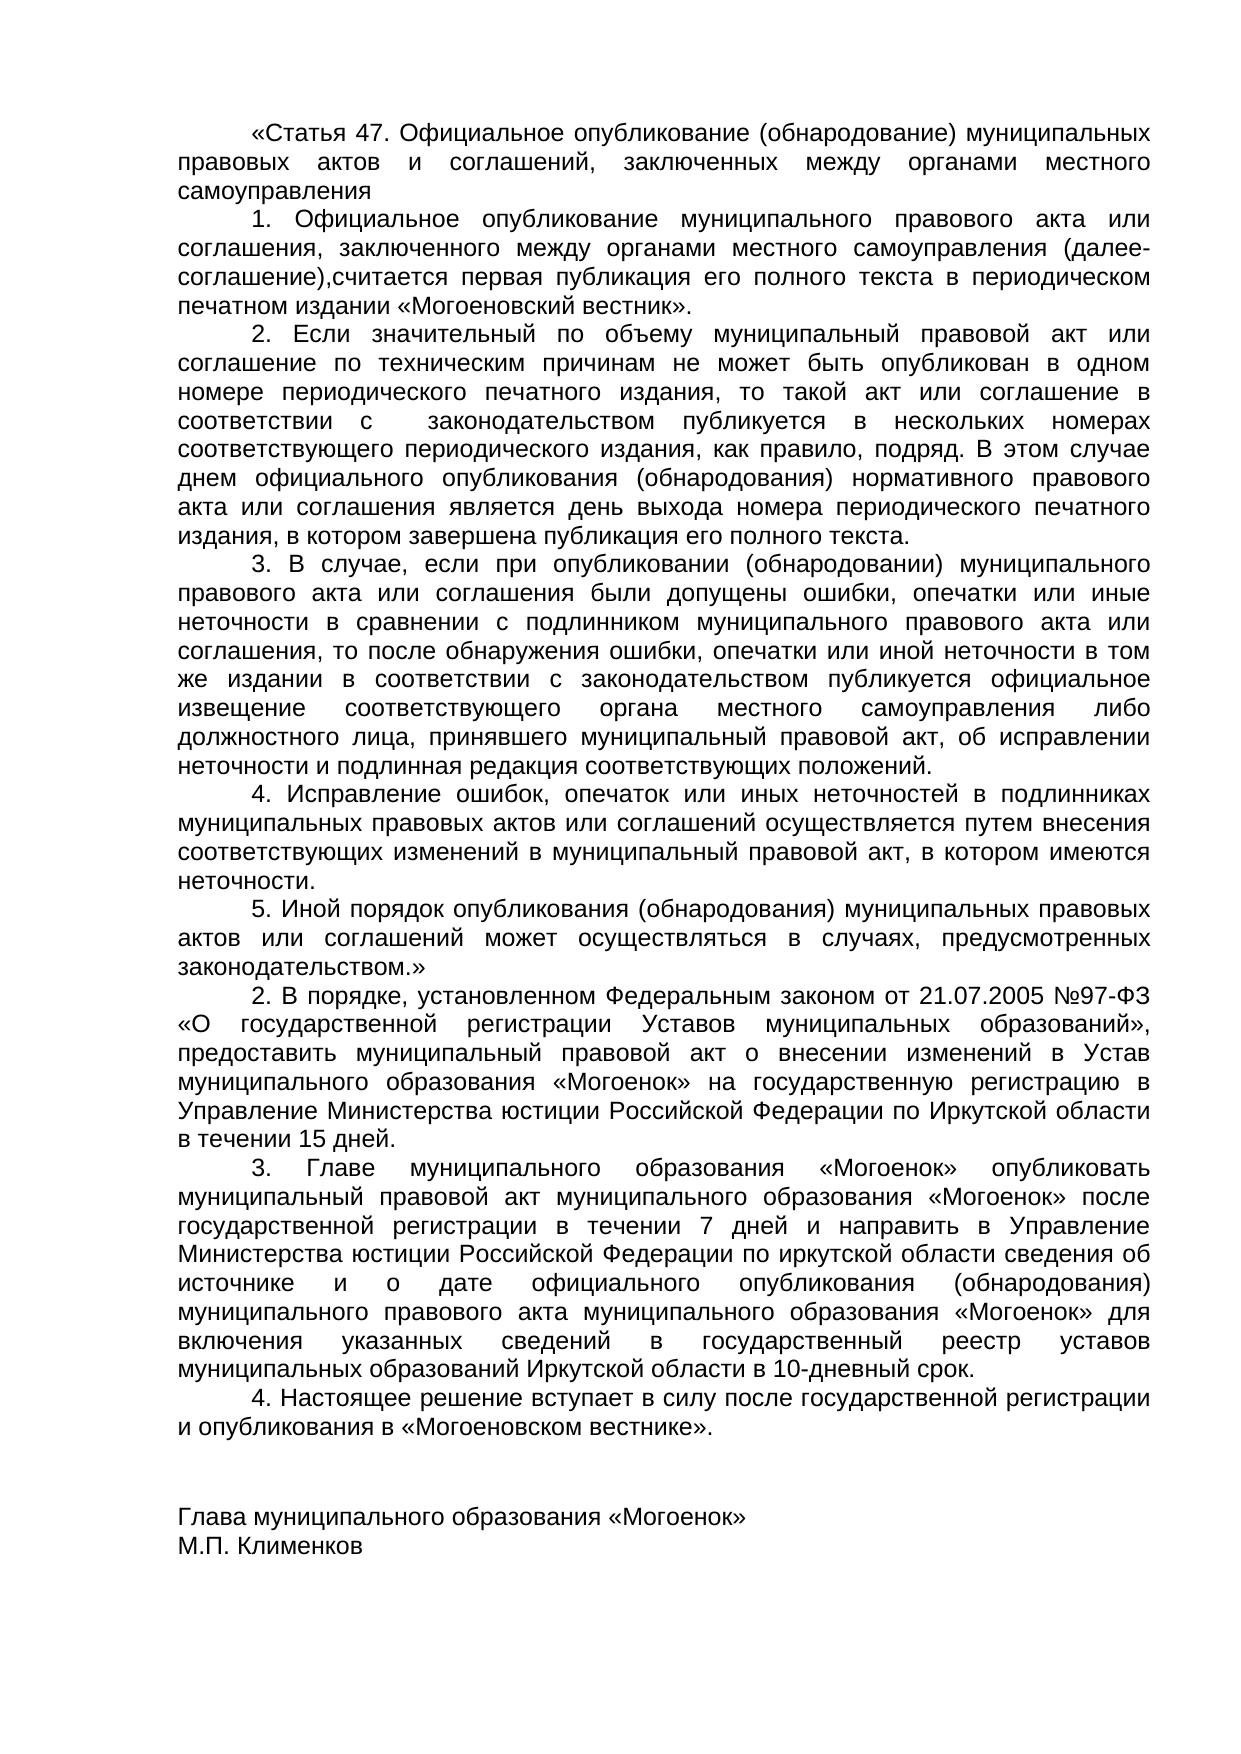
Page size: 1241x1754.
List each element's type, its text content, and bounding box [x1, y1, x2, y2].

text 2. Если значительный по объему муниципальный правовой акт или соглашение по техническим причинам не может быть опубликован в одном номере периодического печатного издания, то такой акт или соглашение в соответствии с законодательством публикуется в нескольких номерах соответствующего периодического издания, как правило, подряд. В этом случае днем официального опубликования (обнародования) нормативного правового акта или соглашения является день выхода номера периодического печатного издания, в котором завершена публикация его полного текста. [177, 319, 1152, 549]
text 3. В случае, если при опубликовании (обнародовании) муниципального правового акта или соглашения были допущены ошибки, опечатки или иные неточности в сравнении с подлинником муниципального правового акта или соглашения, то после обнаружения ошибки, опечатки или иной неточности в том же издании в соответствии с законодательством публикуется официальное извещение соответствующего органа местного самоуправления либо должностного лица, принявшего муниципальный правовой акт, об исправлении неточности и подлинная редакция соответствующих положений. [177, 549, 1152, 779]
text Глава муниципального образования «Могоенок» [177, 1502, 1152, 1531]
text 1. Официальное опубликование муниципального правового акта или соглашения, заключенного между органами местного самоуправления (далее-соглашение),считается первая публикация его полного текста в периодическом печатном издании «Могоеновский вестник». [177, 204, 1152, 319]
text 5. Иной порядок опубликования (обнародования) муниципальных правовых актов или соглашений может осуществляться в случаях, предусмотренных законодательством.» [177, 894, 1152, 981]
text 4. Исправление ошибок, опечаток или иных неточностей в подлинниках муниципальных правовых актов или соглашений осуществляется путем внесения соответствующих изменений в муниципальный правовой акт, в котором имеются неточности. [177, 779, 1152, 894]
text 2. В порядке, установленном Федеральным законом от 21.07.2005 №97-ФЗ «О государственной регистрации Уставов муниципальных образований», предоставить муниципальный правовой акт о внесении изменений в Устав муниципального образования «Могоенок» на государственную регистрацию в Управление Министерства юстиции Российской Федерации по Иркутской области в течении 15 дней. [177, 981, 1152, 1153]
text 4. Настоящее решение вступает в силу после государственной регистрации и опубликования в «Могоеновском вестнике». [177, 1383, 1152, 1441]
text «Статья 47. Официальное опубликование (обнародование) муниципальных правовых актов и соглашений, заключенных между органами местного самоуправления [177, 118, 1152, 204]
text М.П. Клименков [177, 1531, 1152, 1560]
text 3. Главе муниципального образования «Могоенок» опубликовать муниципальный правовой акт муниципального образования «Могоенок» после государственной регистрации в течении 7 дней и направить в Управление Министерства юстиции Российской Федерации по иркутской области сведения об источнике и о дате официального опубликования (обнародования) муниципального правового акта муниципального образования «Могоенок» для включения указанных сведений в государственный реестр уставов муниципальных образований Иркутской области в 10-дневный срок. [177, 1153, 1152, 1383]
